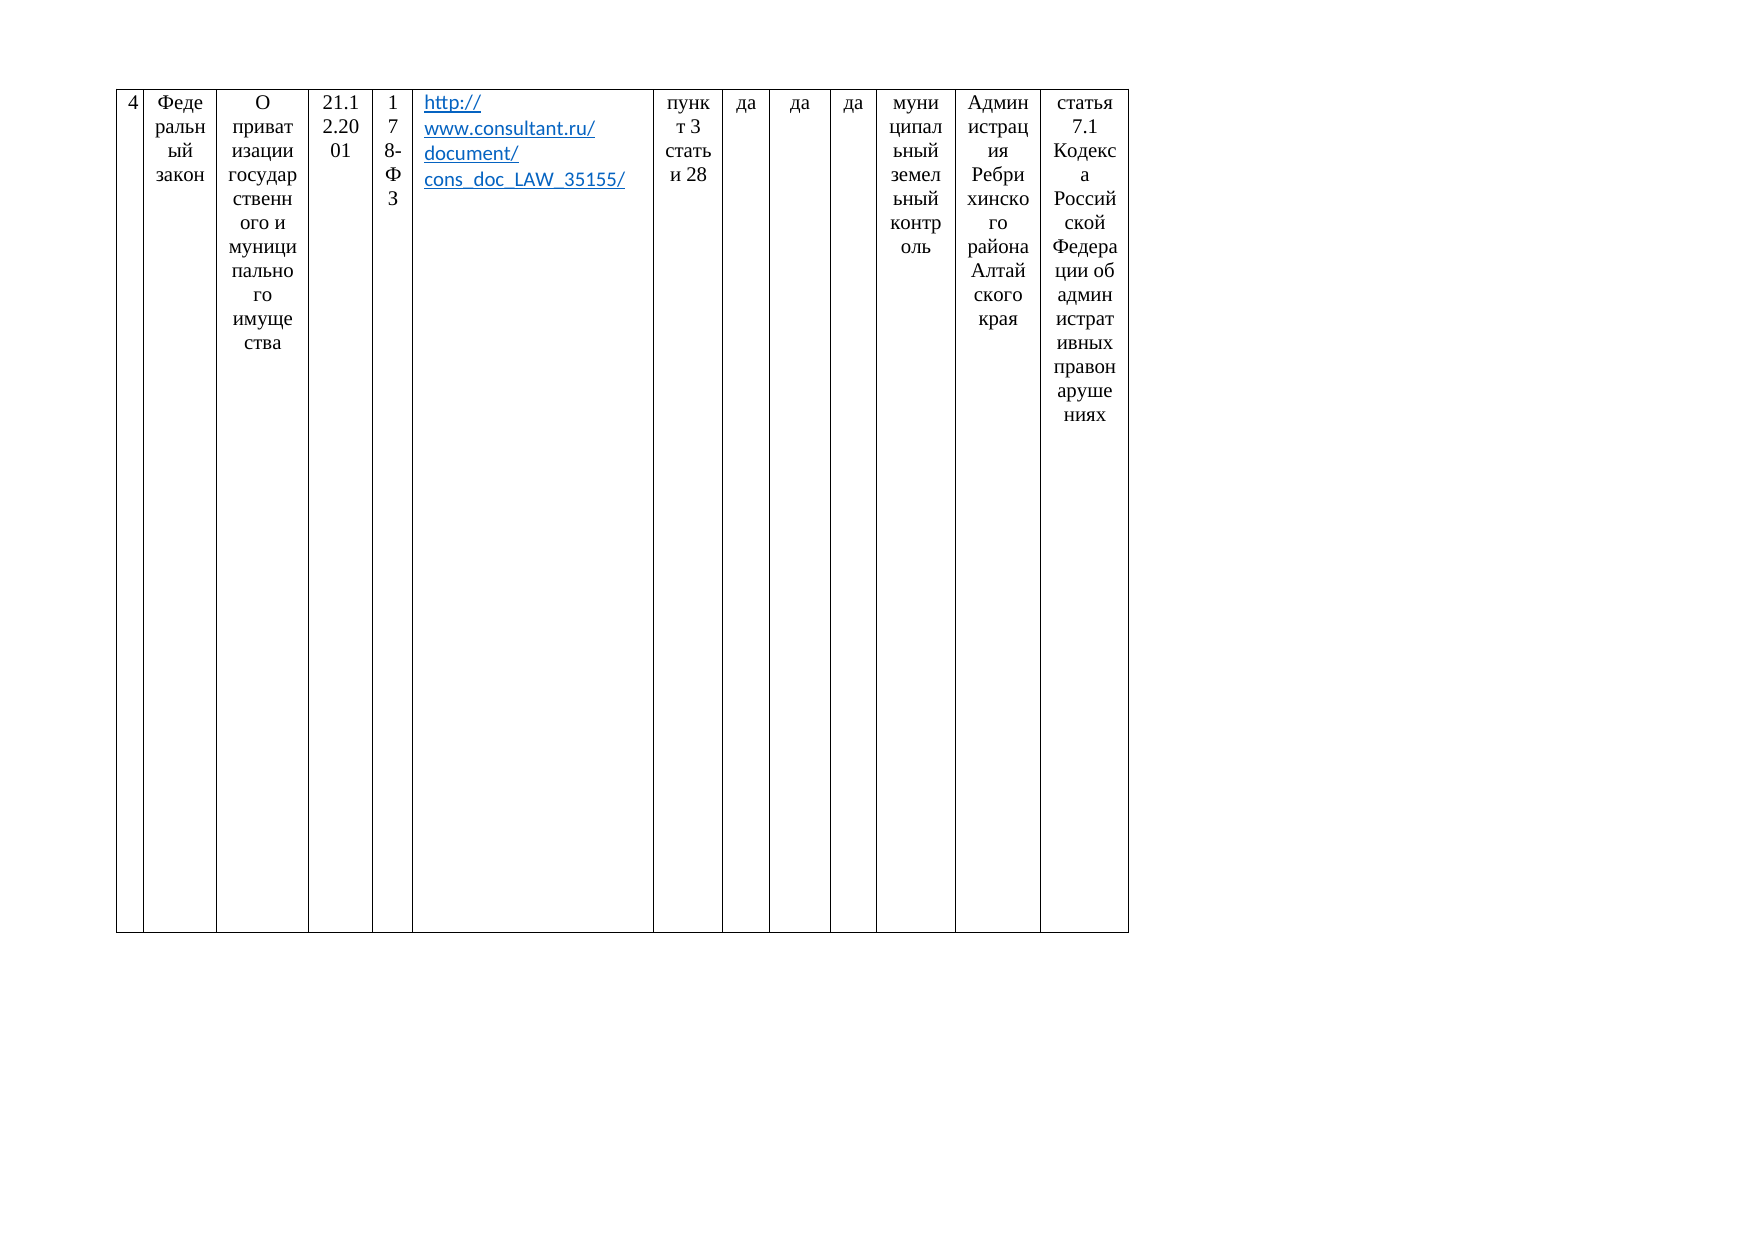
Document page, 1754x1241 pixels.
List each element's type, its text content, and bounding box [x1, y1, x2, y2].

table_cell 4 [117, 90, 143, 932]
table_cell да [831, 90, 876, 932]
table_cell http://www.consultant.ru/document/cons_doc_LAW_35155/ [413, 90, 653, 932]
table_cell да [723, 90, 769, 932]
table_cell пункт 3 статьи 28 [654, 90, 722, 932]
table_cell Федеральный закон [144, 90, 216, 932]
table_cell 178-ФЗ [373, 90, 412, 932]
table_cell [956, 90, 1040, 932]
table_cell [877, 90, 955, 932]
table_cell да [770, 90, 830, 932]
table_cell О приватизации государственного и муниципального имущества [217, 90, 308, 932]
table_cell 21.12.2001 [309, 90, 372, 932]
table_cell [1041, 90, 1128, 932]
